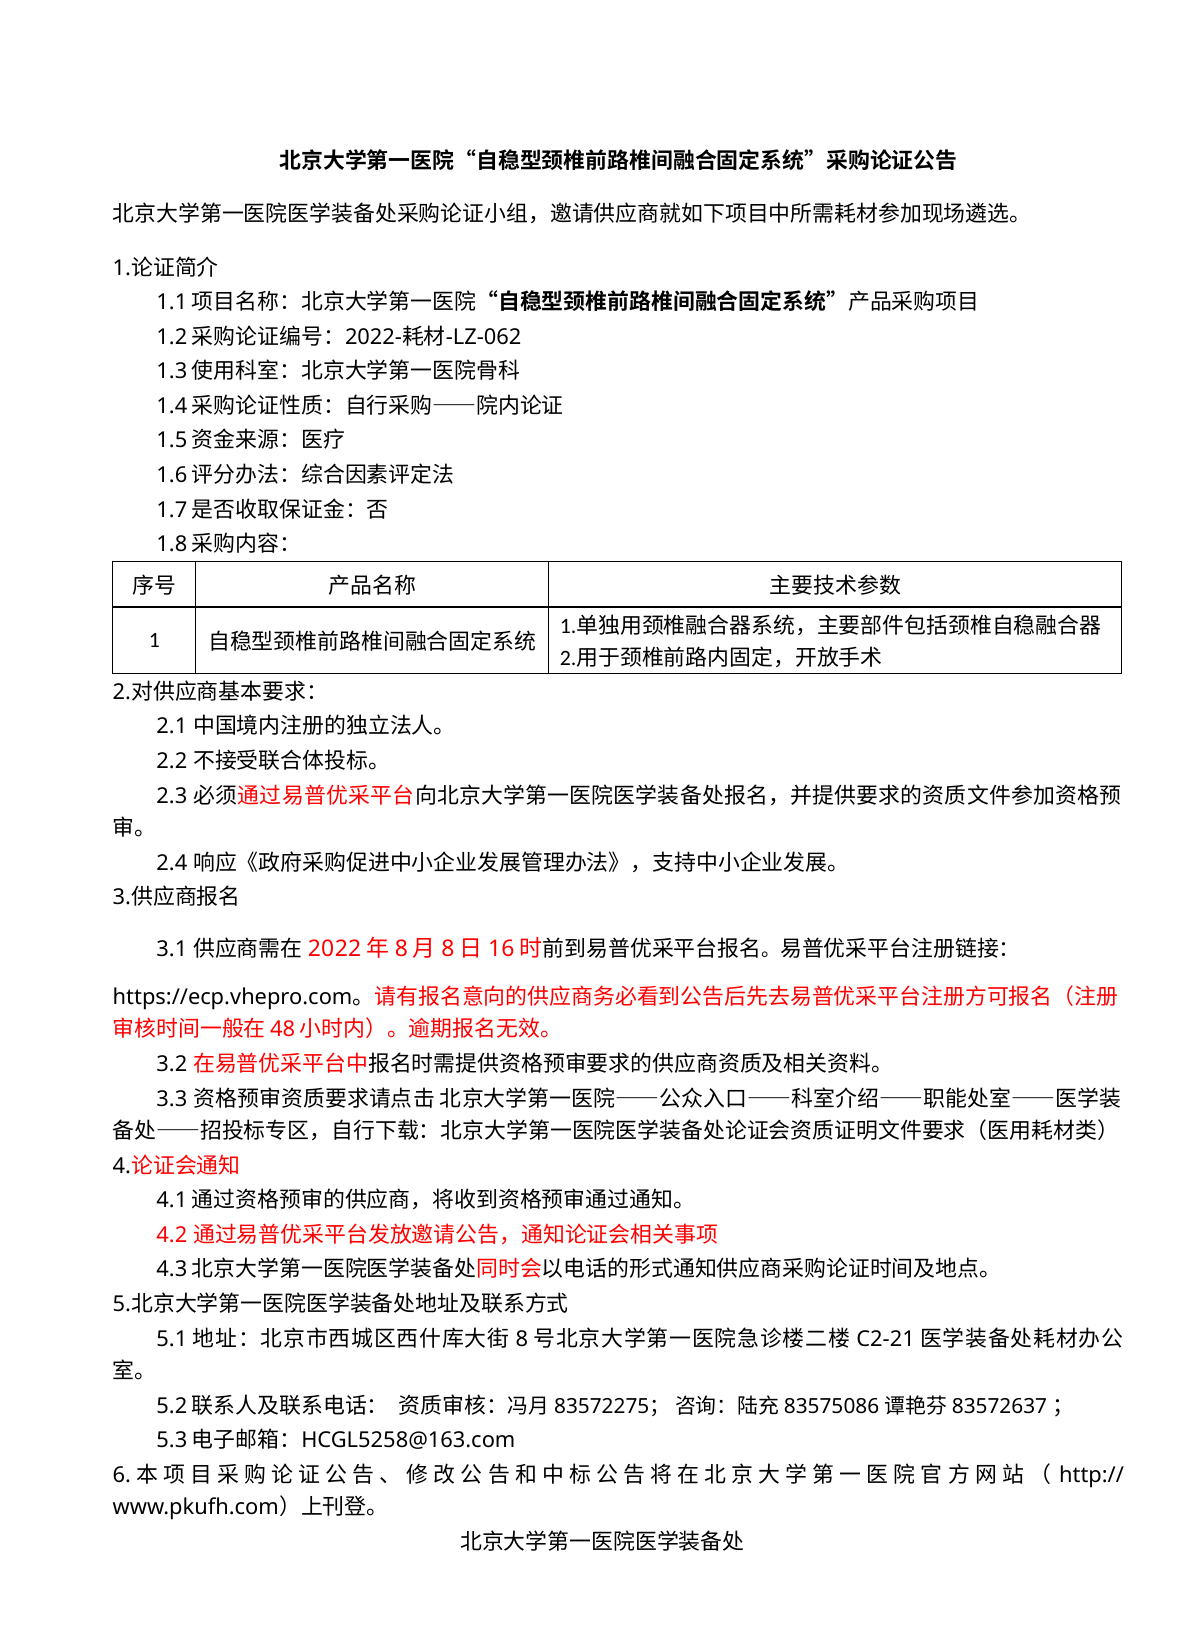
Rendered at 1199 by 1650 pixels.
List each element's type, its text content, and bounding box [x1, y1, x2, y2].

text 3.2 在易普优采平台中报名时需提供资格预审要求的供应商资质及相关资料。 [112, 1046, 1124, 1078]
text 1.8采购内容： [112, 526, 1124, 558]
text 5.2联系人及联系电话： 资质审核：冯月 83572275； 咨询：陆充 83575086 谭艳芬 83572637 ； [112, 1387, 1124, 1420]
text 1.4采购论证性质：自行采购——院内论证 [112, 388, 1124, 420]
text 1.论证简介 [112, 249, 1124, 282]
text 1.2采购论证编号：2022-耗材-LZ-062 [112, 318, 1124, 351]
text 2.3 必须通过易普优采平台向北京大学第一医院医学装备处报名，并提供要求的资质文件参加资格预审。 [112, 777, 1124, 842]
text 5.3电子邮箱：HCGL5258@163.com [112, 1422, 1124, 1454]
text 4.2 通过易普优采平台发放邀请公告，通知论证会相关事项 [112, 1216, 1124, 1249]
table_header 产品名称 [196, 562, 548, 606]
text 1.1项目名称：北京大学第一医院“自稳型颈椎前路椎间融合固定系统”产品采购项目 [112, 284, 1124, 316]
text 北京大学第一医院医学装备处采购论证小组，邀请供应商就如下项目中所需耗材参加现场遴选。 [112, 196, 1124, 228]
text 1.5资金来源：医疗 [112, 422, 1124, 455]
text 1.6评分办法：综合因素评定法 [112, 457, 1124, 489]
text 2.4 响应《政府采购促进中小企业发展管理办法》，支持中小企业发展。 [112, 844, 1124, 877]
text 北京大学第一医院医学装备处 [112, 1523, 1124, 1556]
text 3.供应商报名 [112, 879, 1124, 911]
text 3.1 供应商需在 2022年 8月 8日 16时前到易普优采平台报名。易普优采平台注册链接：https://ecp.vhepro.com。请有报名意向的供应商务必看到公告后先去易普优采平台注册方可报名（注册审核时间一般在48小时内）。逾期报名无效。 [112, 913, 1124, 1043]
text 4.3北京大学第一医院医学装备处同时会以电话的形式通知供应商采购论证时间及地点。 [112, 1251, 1124, 1283]
text 2.对供应商基本要求： [112, 673, 1124, 706]
table_cell 1.单独用颈椎融合器系统，主要部件包括颈椎自稳融合器 2.用于颈椎前路内固定，开放手术 [549, 608, 1121, 672]
table_header 序号 [113, 562, 195, 606]
table_cell 自稳型颈椎前路椎间融合固定系统 [196, 608, 548, 672]
text 5.1地址：北京市西城区西什库大街8号北京大学第一医院急诊楼二楼C2-21医学装备处耗材办公室。 [112, 1320, 1124, 1385]
text 1.7是否收取保证金：否 [112, 491, 1124, 524]
text 1.3使用科室：北京大学第一医院骨科 [112, 353, 1124, 386]
text 2.1 中国境内注册的独立法人。 [112, 708, 1124, 741]
table_cell 1 [113, 608, 195, 672]
text 3.3 资格预审资质要求请点击 北京大学第一医院——公众入口——科室介绍——职能处室——医学装备处——招投标专区，自行下载：北京大学第一医院医学装备处论证会资质证明文件要求（医用耗材类） [112, 1080, 1124, 1145]
table_header 主要技术参数 [549, 562, 1121, 606]
text 4.论证会通知 [112, 1147, 1124, 1180]
text 5.北京大学第一医院医学装备处地址及联系方式 [112, 1286, 1124, 1318]
text 4.1通过资格预审的供应商，将收到资格预审通过通知。 [112, 1182, 1124, 1214]
text 6.本项目采购论证公告、修改公告和中标公告将在北京大学第一医院官方网站（http://www.pkufh.com）上刊登。 [112, 1456, 1124, 1521]
text 北京大学第一医院“自稳型颈椎前路椎间融合固定系统”采购论证公告 [112, 143, 1124, 175]
text 2.2 不接受联合体投标。 [112, 743, 1124, 775]
